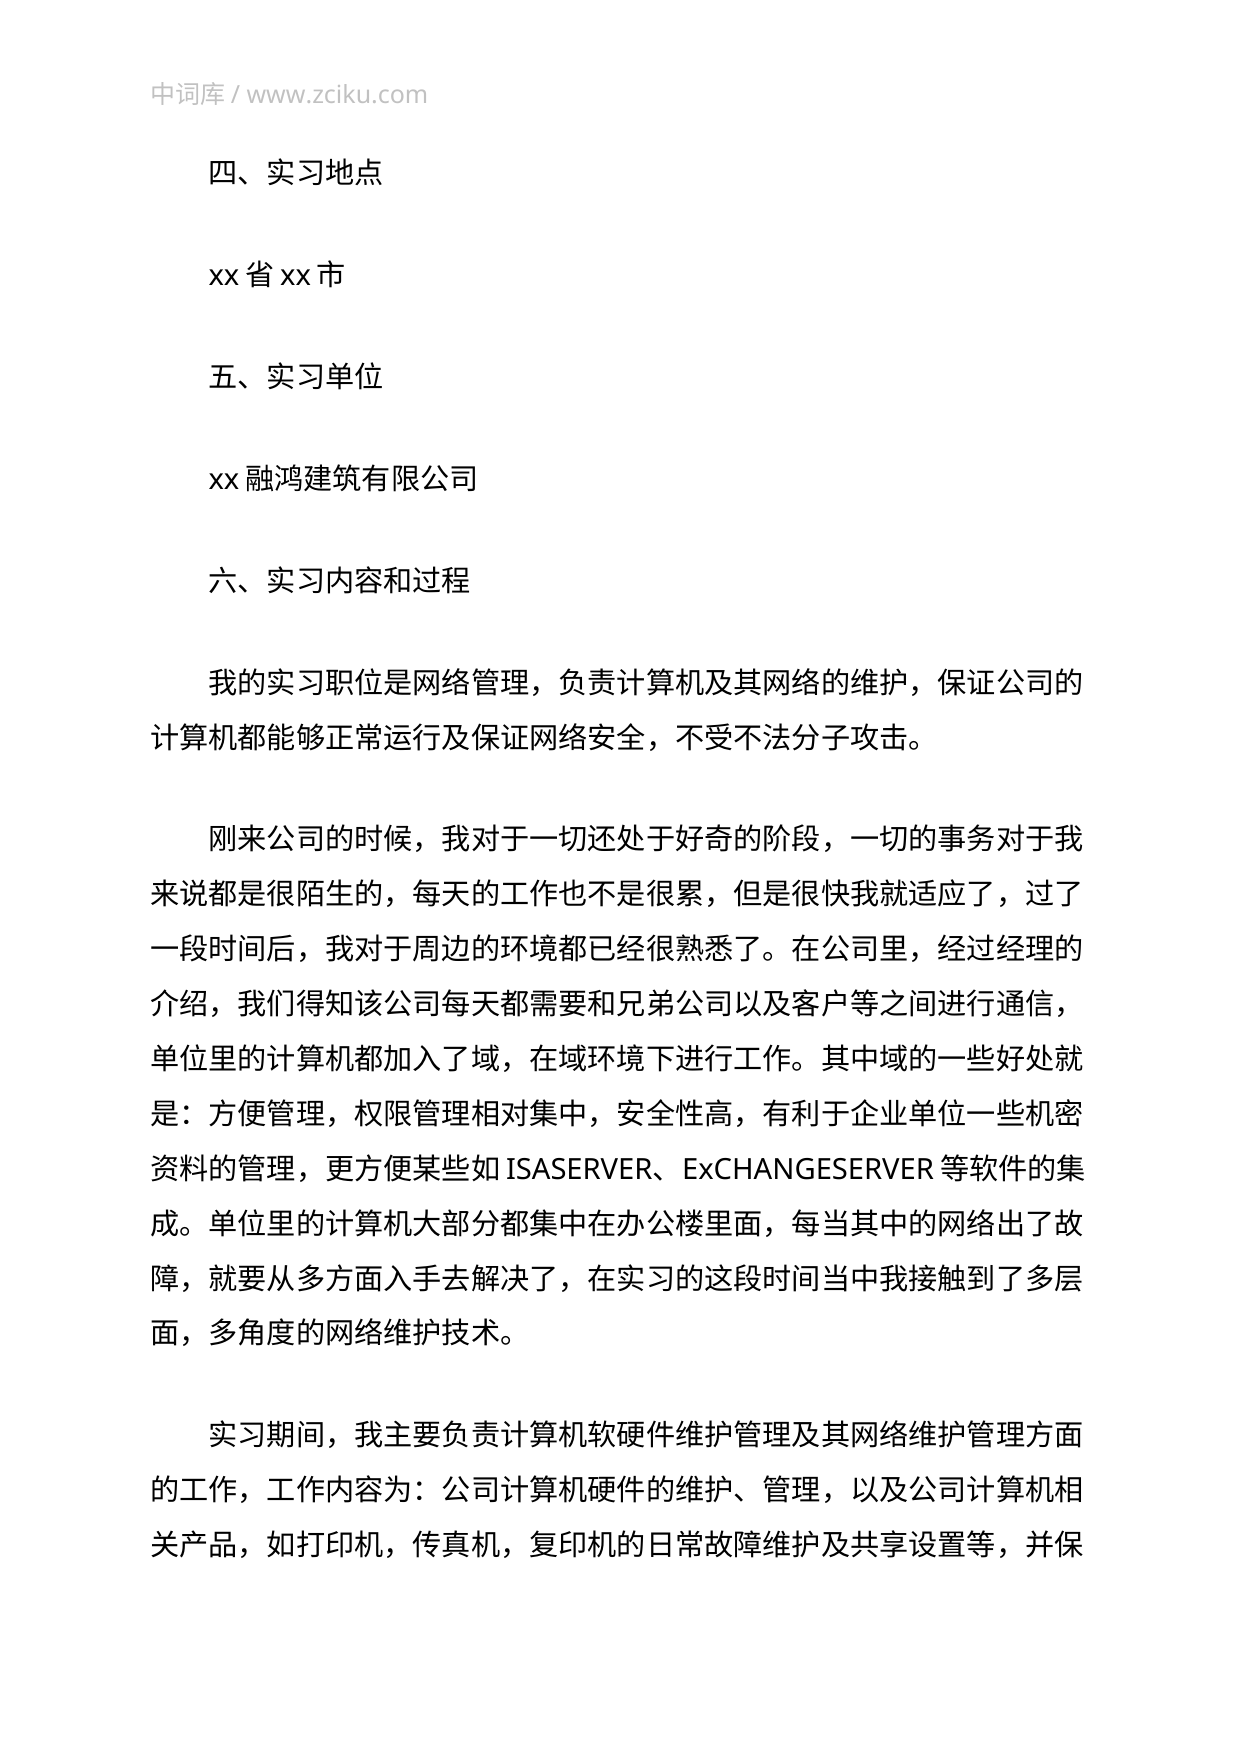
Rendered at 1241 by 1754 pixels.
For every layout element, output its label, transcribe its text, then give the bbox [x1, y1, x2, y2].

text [150, 1412, 1090, 1564]
text 四、实习地点 [150, 150, 1090, 192]
text 六、实习内容和过程 [150, 557, 1090, 600]
text 五、实习单位 [150, 354, 1090, 396]
text 我的实习职位是网络管理，负责计算机及其网络的维护，保证公司的计算机都能够正常运行及保证网络安全，不受不法分子攻击。 [150, 659, 1090, 756]
text xx融鸿建筑有限公司 [150, 456, 1090, 498]
text 刚来公司的时候，我对于一切还处于好奇的阶段，一切的事务对于我来说都是很陌生的，每天的工作也不是很累，但是很快我就适应了，过了一段时间后，我对于周边的环境都已经很熟悉了。在公司里，经过经理的介绍，我们得知该公司每天都需要和兄弟公司以及客户等之间进行通信，单位里的计算机都加入了域，在域环境下进行工作。其中域的一些好处就是：方便管理，权限管理相对集中，安全性高，有利于企业单位一些机密资料的管理，更方便某些如ISASERVER、ExCHANGESERVER等软件的集成。单位里的计算机大部分都集中在办公楼里面，每当其中的网络出了故障，就要从多方面入手去解决了，在实习的这段时间当中我接触到了多层面，多角度的网络维护技术。 [150, 816, 1090, 1352]
text xx省xx市 [150, 252, 1090, 294]
